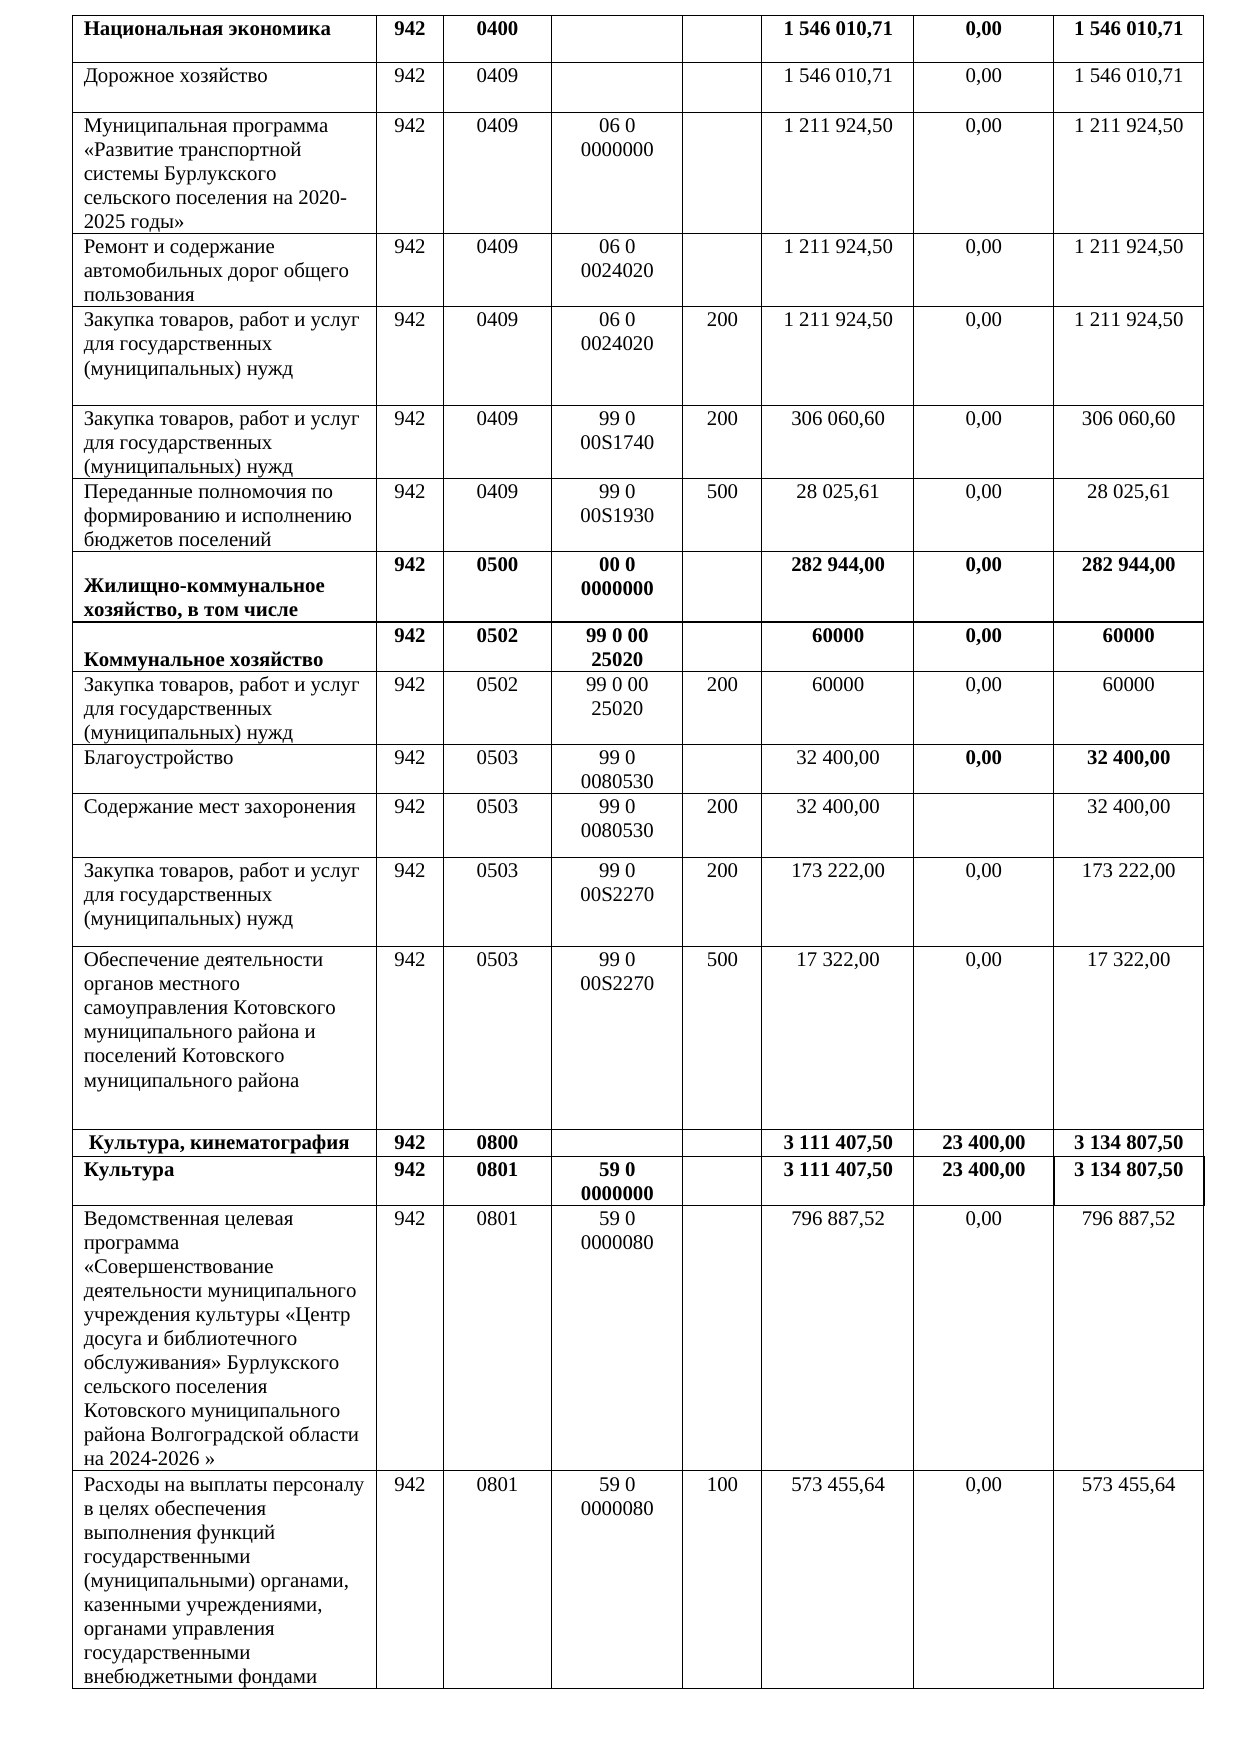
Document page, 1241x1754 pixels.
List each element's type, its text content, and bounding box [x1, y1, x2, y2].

table_cell 0409 [444, 234, 551, 306]
table_cell 0502 [444, 672, 551, 744]
table_cell 0,00 [914, 745, 1053, 793]
table_cell 60000 [762, 623, 913, 671]
table_cell Благоустройство [73, 745, 376, 793]
table_cell Национальная экономика [73, 16, 376, 62]
table_cell 200 [683, 406, 761, 478]
table_cell 28 025,61 [762, 479, 913, 551]
table_cell 32 400,00 [1054, 745, 1203, 793]
table_cell 796 887,52 [1054, 1206, 1203, 1470]
table_cell 0409 [444, 307, 551, 405]
table_cell 306 060,60 [1054, 406, 1203, 478]
table_cell Обеспечение деятельности органов местного самоуправления Котовского муниципального района и поселений Котовского муниципального района [73, 947, 376, 1129]
table_cell 23 400,00 [914, 1130, 1053, 1156]
table_cell 0409 [444, 113, 551, 233]
table_cell 942 [377, 113, 443, 233]
table_cell 59 0 0000000 [552, 1157, 682, 1205]
table_cell 0801 [444, 1206, 551, 1470]
table_cell 59 0 0000080 [552, 1206, 682, 1470]
table_cell 1 211 924,50 [762, 113, 913, 233]
table_cell [683, 113, 761, 233]
table_cell 32 400,00 [762, 745, 913, 793]
table_cell Муниципальная программа «Развитие транспортной системы Бурлукского сельского поселения на 2020-2025 годы» [73, 113, 376, 233]
table_cell 99 0 00S1930 [552, 479, 682, 551]
table_cell 0409 [444, 63, 551, 112]
table_cell 942 [377, 947, 443, 1129]
table_cell 0,00 [914, 16, 1053, 62]
table_cell 99 0 00S2270 [552, 858, 682, 946]
table_cell 1 211 924,50 [762, 234, 913, 306]
table_cell [683, 1206, 761, 1470]
table_cell 0,00 [914, 234, 1053, 306]
table_cell 942 [377, 406, 443, 478]
table_cell 99 0 00 25020 [552, 672, 682, 744]
table_cell 200 [683, 672, 761, 744]
table_cell Расходы на выплаты персоналу в целях обеспечения выполнения функций государственными (муниципальными) органами, казенными учреждениями, органами управления государственными внебюджетными фондами [73, 1471, 376, 1688]
table_cell [552, 1130, 682, 1156]
table_cell [552, 63, 682, 112]
table_cell Ремонт и содержание автомобильных дорог общего пользования [73, 234, 376, 306]
table_cell 3 134 807,50 [1055, 1157, 1203, 1205]
table_cell 500 [683, 479, 761, 551]
table_cell Закупка товаров, работ и услуг для государственных (муниципальных) нужд [73, 858, 376, 946]
table_cell 306 060,60 [762, 406, 913, 478]
table_cell 0503 [444, 947, 551, 1129]
table_cell 573 455,64 [1054, 1471, 1203, 1688]
table_cell 0409 [444, 406, 551, 478]
table_cell 942 [377, 16, 443, 62]
table_cell 173 222,00 [762, 858, 913, 946]
table_cell 1 546 010,71 [762, 16, 913, 62]
table_cell [683, 234, 761, 306]
table_cell 06 0 0024020 [552, 234, 682, 306]
table_cell Закупка товаров, работ и услуг для государственных (муниципальных) нужд [73, 307, 376, 405]
table_cell 00 0 0000000 [552, 552, 682, 621]
table_cell Культура [73, 1157, 376, 1205]
table_cell 0,00 [914, 672, 1053, 744]
table_cell 32 400,00 [762, 794, 913, 857]
table_cell 0502 [444, 623, 551, 671]
table_cell Дорожное хозяйство [73, 63, 376, 112]
table_cell 573 455,64 [762, 1471, 913, 1688]
table_cell 0,00 [914, 479, 1053, 551]
table_cell 06 0 0024020 [552, 307, 682, 405]
table_cell 942 [377, 479, 443, 551]
table_cell 0503 [444, 794, 551, 857]
table_cell 942 [377, 234, 443, 306]
table_cell 942 [377, 63, 443, 112]
table_cell Переданные полномочия по формированию и исполнению бюджетов поселений [73, 479, 376, 551]
table_cell Закупка товаров, работ и услуг для государственных (муниципальных) нужд [73, 672, 376, 744]
table_cell 500 [683, 947, 761, 1129]
table_cell 0400 [444, 16, 551, 62]
table_cell 06 0 0000000 [552, 113, 682, 233]
table_cell 282 944,00 [762, 552, 913, 621]
table_cell 3 111 407,50 [762, 1130, 913, 1156]
table_cell 942 [377, 623, 443, 671]
table_cell 0,00 [914, 623, 1053, 671]
table_cell 200 [683, 794, 761, 857]
table_cell 942 [377, 672, 443, 744]
table_cell Закупка товаров, работ и услуг для государственных (муниципальных) нужд [73, 406, 376, 478]
table_cell 0503 [444, 745, 551, 793]
table_cell 942 [377, 745, 443, 793]
table_cell 0801 [444, 1471, 551, 1688]
table_cell 59 0 0000080 [552, 1471, 682, 1688]
table_cell 942 [377, 858, 443, 946]
table_cell 99 0 0080530 [552, 745, 682, 793]
table_cell 28 025,61 [1054, 479, 1203, 551]
table_cell 0,00 [914, 1206, 1053, 1470]
table_cell 32 400,00 [1054, 794, 1203, 857]
table_cell 99 0 00S1740 [552, 406, 682, 478]
table_cell 99 0 0080530 [552, 794, 682, 857]
table_cell 3 134 807,50 [1054, 1130, 1203, 1156]
table_cell 60000 [762, 672, 913, 744]
table_cell [683, 552, 761, 621]
table_cell 23 400,00 [914, 1157, 1053, 1205]
table_cell 942 [377, 1471, 443, 1688]
table_cell Коммунальное хозяйство [73, 623, 376, 671]
table_cell 0801 [444, 1157, 551, 1205]
table_cell 0409 [444, 479, 551, 551]
table_cell 942 [377, 552, 443, 621]
table_cell 942 [377, 1130, 443, 1156]
table_cell 0500 [444, 552, 551, 621]
table_cell Жилищно-коммунальное хозяйство, в том числе [73, 552, 376, 621]
table_cell 0,00 [914, 1471, 1053, 1688]
table_cell 0,00 [914, 307, 1053, 405]
table_cell 1 546 010,71 [762, 63, 913, 112]
table_cell 796 887,52 [762, 1206, 913, 1470]
table_cell 60000 [1054, 623, 1203, 671]
table_cell 1 211 924,50 [762, 307, 913, 405]
table_cell 942 [377, 794, 443, 857]
table_cell 942 [377, 1157, 443, 1205]
table_cell 1 546 010,71 [1054, 63, 1203, 112]
table_cell 99 0 00 25020 [552, 623, 682, 671]
table_cell [683, 1157, 761, 1205]
table_cell 1 546 010,71 [1054, 16, 1203, 62]
table_cell [683, 623, 761, 671]
table_cell 1 211 924,50 [1054, 234, 1203, 306]
table_cell 0,00 [914, 947, 1053, 1129]
table_cell Содержание мест захоронения [73, 794, 376, 857]
table_cell 1 211 924,50 [1054, 113, 1203, 233]
table_cell 200 [683, 858, 761, 946]
table_cell 60000 [1054, 672, 1203, 744]
table_cell 282 944,00 [1054, 552, 1203, 621]
table_cell [683, 1130, 761, 1156]
table_cell 173 222,00 [1054, 858, 1203, 946]
table_cell Культура, кинематография [73, 1130, 376, 1156]
table_cell 0,00 [914, 63, 1053, 112]
table_cell [683, 16, 761, 62]
table_cell 17 322,00 [762, 947, 913, 1129]
table_cell [914, 794, 1053, 857]
table_cell 17 322,00 [1054, 947, 1203, 1129]
table_cell 942 [377, 307, 443, 405]
table_cell 0503 [444, 858, 551, 946]
table_cell 0,00 [914, 552, 1053, 621]
table_cell 0,00 [914, 858, 1053, 946]
table_cell 3 111 407,50 [762, 1157, 913, 1205]
table_cell 0,00 [914, 113, 1053, 233]
table_cell 99 0 00S2270 [552, 947, 682, 1129]
table_cell 200 [683, 307, 761, 405]
table_cell 0800 [444, 1130, 551, 1156]
table_cell [683, 745, 761, 793]
table_cell 0,00 [914, 406, 1053, 478]
table_cell 100 [683, 1471, 761, 1688]
table_cell 942 [377, 1206, 443, 1470]
table_cell [552, 16, 682, 62]
table_cell 1 211 924,50 [1054, 307, 1203, 405]
table_cell [683, 63, 761, 112]
